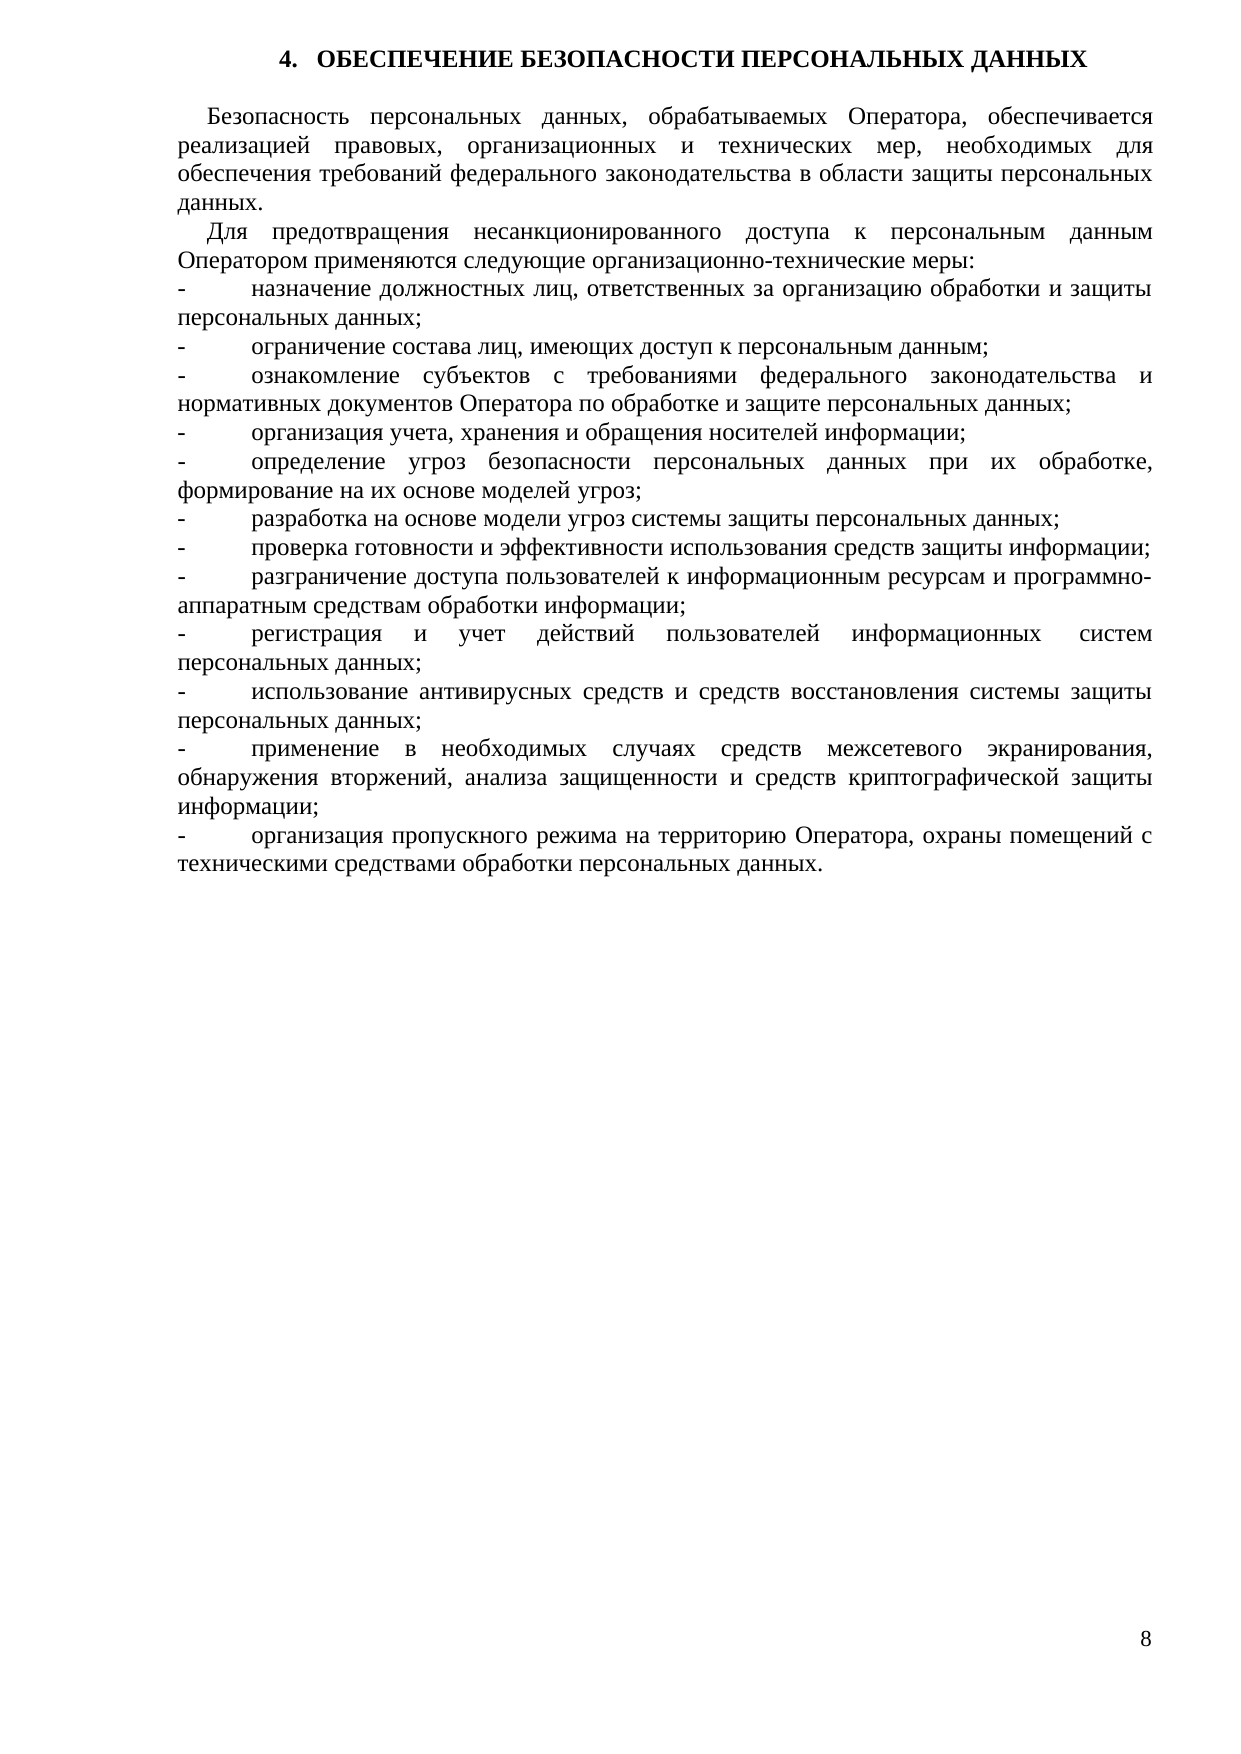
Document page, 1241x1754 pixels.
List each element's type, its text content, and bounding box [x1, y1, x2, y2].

text Для предотвращения несанкционированного доступа к персональным данным Оператором применяются следующие организационно-технические меры: [177, 216, 1153, 273]
list использование антивирусных средств и средств восстановления системы защиты персональных данных; [177, 676, 1153, 733]
subtitle ОБЕСПЕЧЕНИЕ БЕЗОПАСНОСТИ ПЕРСОНАЛЬНЫХ ДАННЫХ [279, 44, 1169, 73]
list организация пропускного режима на территорию Оператора, охраны помещений с техническими средствами обработки персональных данных. [177, 820, 1153, 877]
list организация учета, хранения и обращения носителей информации; [177, 417, 1169, 446]
list ограничение состава лиц, имеющих доступ к персональным данным; [177, 331, 1169, 360]
list применение в необходимых случаях средств межсетевого экранирования, обнаружения вторжений, анализа защищенности и средств криптографической защиты информации; [177, 733, 1153, 820]
list регистрация и учет действий пользователей информационных систем персональных данных; [177, 618, 1153, 676]
list разграничение доступа пользователей к информационным ресурсам и программно- аппаратным средствам обработки информации; [177, 561, 1153, 618]
text Безопасность персональных данных, обрабатываемых Оператора, обеспечивается реализацией правовых, организационных и технических мер, необходимых для обеспечения требований федерального законодательства в области защиты персональных данных. [177, 101, 1153, 216]
list определение угроз безопасности персональных данных при их обработке, формирование на их основе моделей угроз; [177, 446, 1153, 503]
list назначение должностных лиц, ответственных за организацию обработки и защиты персональных данных; [177, 273, 1153, 331]
list проверка готовности и эффективности использования средств защиты информации; [177, 532, 1169, 561]
list разработка на основе модели угроз системы защиты персональных данных; [177, 503, 1169, 532]
list ознакомление субъектов с требованиями федерального законодательства и нормативных документов Оператора по обработке и защите персональных данных; [177, 360, 1153, 417]
